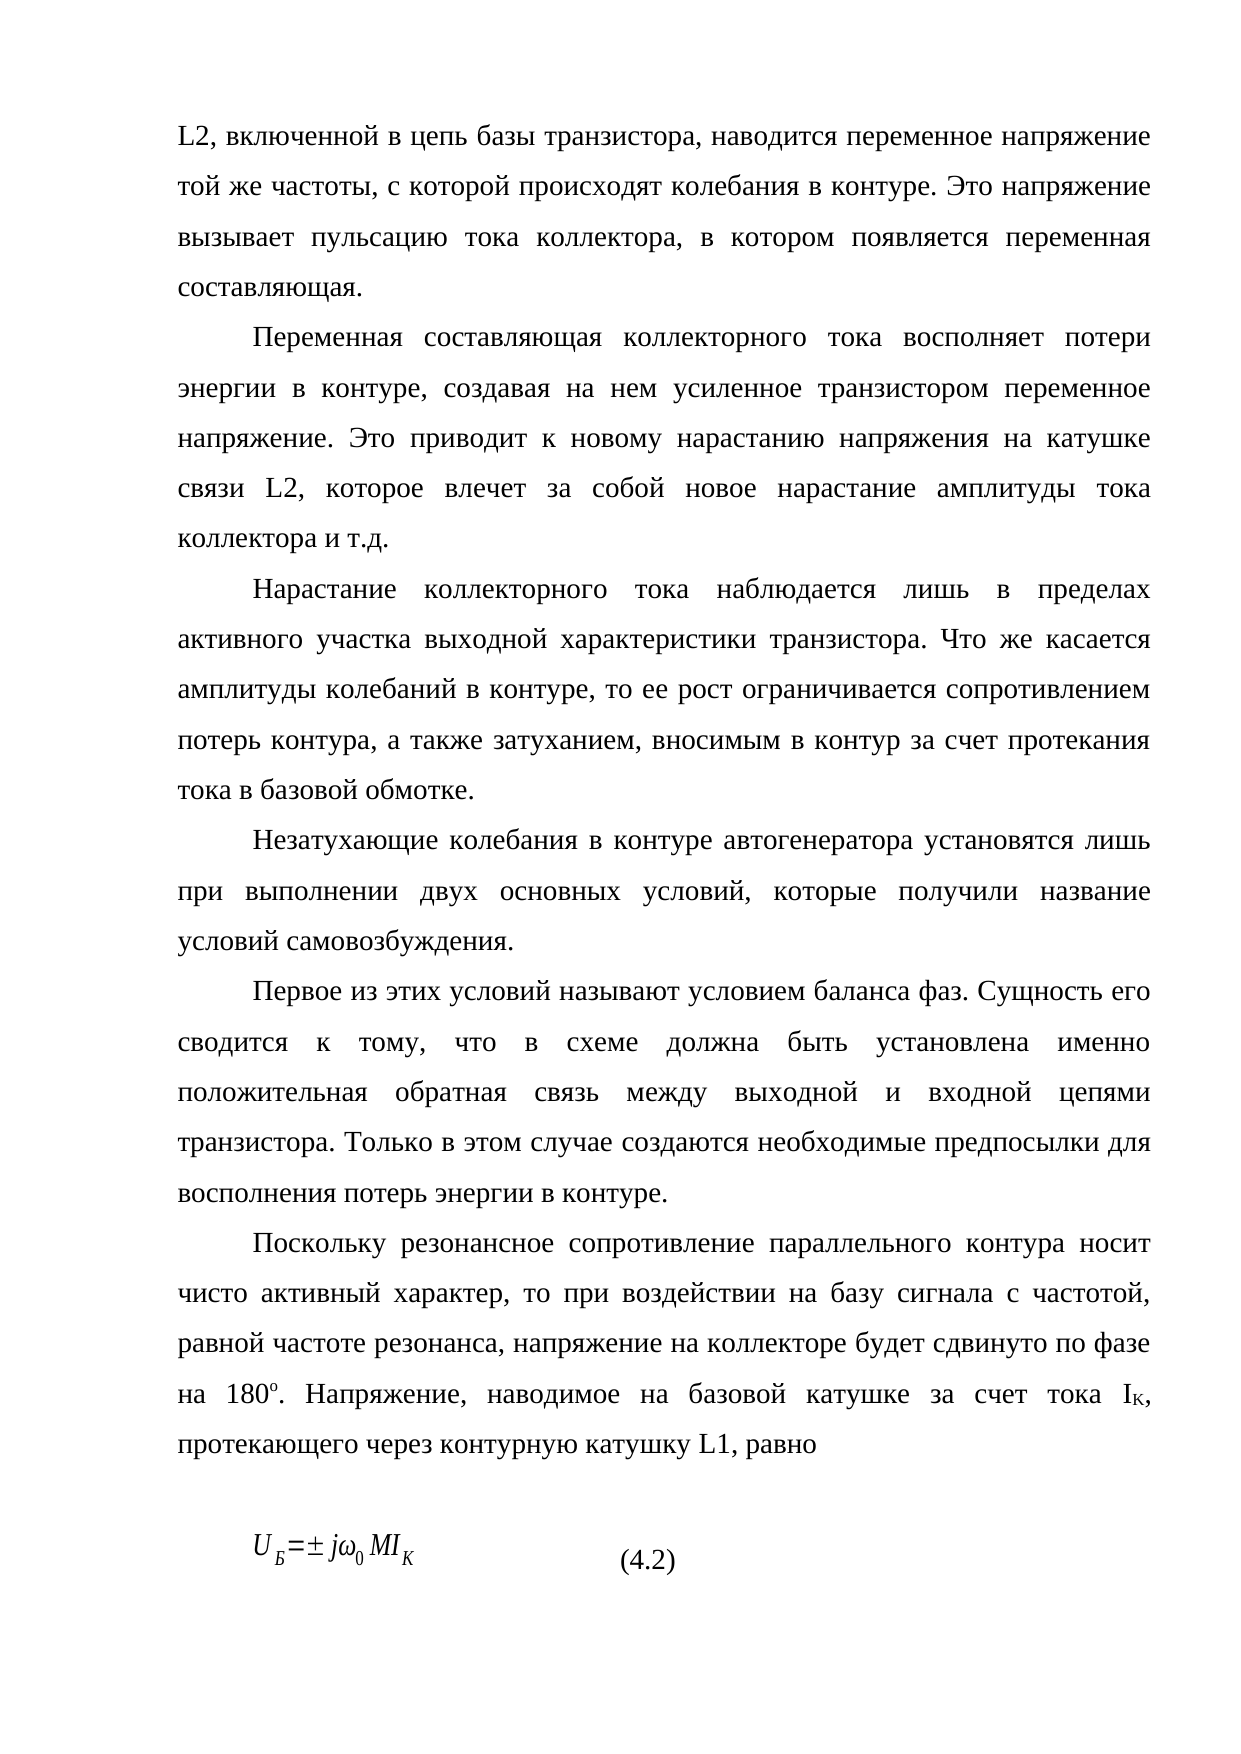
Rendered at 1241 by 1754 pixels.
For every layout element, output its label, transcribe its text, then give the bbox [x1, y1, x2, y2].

text Переменная составляющая коллекторного тока восполняет потери энергии в контуре, создавая на нем усиленное транзистором переменное напряжение. Это приводит к новому нарастанию напряжения на катушке связи L2, которое влечет за собой новое нарастание амплитуды тока коллектора и т.д. [177, 319, 1152, 554]
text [177, 118, 1152, 303]
text Поскольку резонансное сопротивление параллельного контура носит чисто активный характер, то при воздействии на базу сигнала с частотой, равной частоте резонанса, напряжение на коллекторе будет сдвинуто по фазе на 180о. Напряжение, наводимое на базовой катушке за счет тока IK, протекающего через контурную катушку L1, равно [177, 1225, 1152, 1460]
text Первое из этих условий называют условием баланса фаз. Сущность его сводится к тому, что в схеме должна быть установлена именно положительная обратная связь между выходной и входной цепями транзистора. Только в этом случае создаются необходимые предпосылки для восполнения потерь энергии в контуре. [177, 973, 1152, 1208]
text Нарастание коллекторного тока наблюдается лишь в пределах активного участка выходной характеристики транзистора. Что же касается амплитуды колебаний в контуре, то ее рост ограничивается сопротивлением потерь контура, а также затуханием, вносимым в контур за счет протекания тока в базовой обмотке. [177, 571, 1152, 806]
text Незатухающие колебания в контуре автогенератора установятся лишь при выполнении двух основных условий, которые получили название условий самовозбуждения. [177, 822, 1152, 957]
text (4.2) [177, 1527, 1152, 1576]
